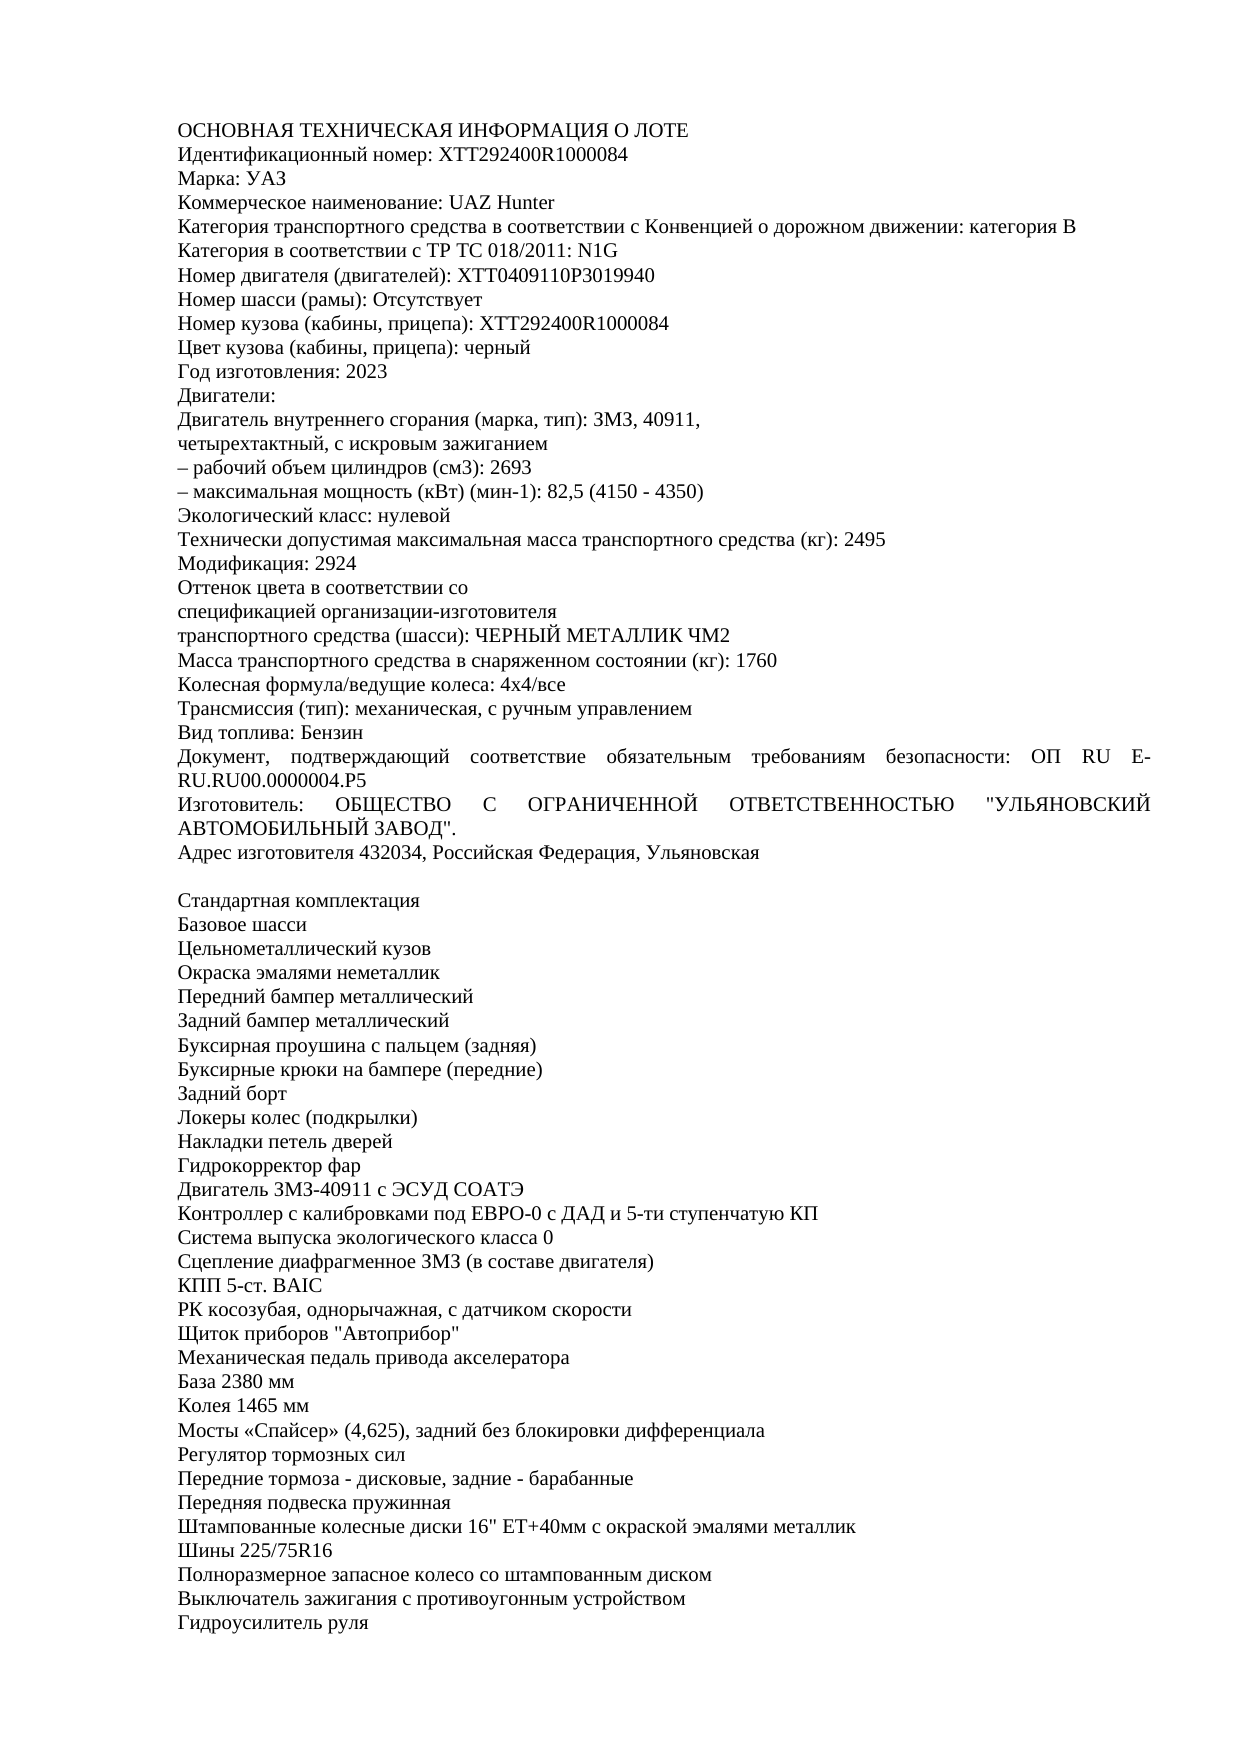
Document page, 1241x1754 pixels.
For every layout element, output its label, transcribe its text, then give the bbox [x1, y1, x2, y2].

text Цвет кузова (кабины, прицепа): черный [177, 335, 1152, 359]
text Стандартная комплектация [177, 888, 1152, 912]
text – рабочий объем цилиндров (см3): 2693 [177, 455, 1152, 479]
text Регулятор тормозных сил [177, 1442, 1152, 1466]
text Категория в соответствии с ТР ТС 018/2011: N1G [177, 238, 1152, 262]
text Передние тормоза - дисковые, задние - барабанные [177, 1466, 1152, 1490]
text Год изготовления: 2023 [177, 359, 1152, 383]
text Шины 225/75R16 [177, 1538, 1152, 1562]
text – максимальная мощность (кВт) (мин-1): 82,5 (4150 - 4350) [177, 479, 1152, 503]
text спецификацией организации-изготовителя [177, 599, 1152, 623]
text Цельнометаллический кузов [177, 936, 1152, 960]
text Колея 1465 мм [177, 1393, 1152, 1417]
text Система выпуска экологического класса 0 [177, 1225, 1152, 1249]
text Накладки петель дверей [177, 1129, 1152, 1153]
text Масса транспортного средства в снаряженном состоянии (кг): 1760 [177, 647, 1152, 672]
text Выключатель зажигания с противоугонным устройством [177, 1586, 1152, 1610]
text Номер двигателя (двигателей): XTT0409110P3019940 [177, 262, 1152, 287]
text Окраска эмалями неметаллик [177, 960, 1152, 984]
text Штампованные колесные диски 16" ET+40мм с окраской эмалями металлик [177, 1514, 1152, 1538]
text Колесная формула/ведущие колеса: 4x4/все [177, 672, 1152, 696]
text Коммерческое наименование: UAZ Hunter [177, 190, 1152, 214]
text Изготовитель: ОБЩЕСТВО С ОГРАНИЧЕННОЙ ОТВЕТСТВЕННОСТЬЮ "УЛЬЯНОВСКИЙ АВТОМОБИЛЬНЫЙ ЗАВОД". [177, 792, 1152, 840]
text транспортного средства (шасси): ЧЕРНЫЙ МЕТАЛЛИК ЧМ2 [177, 623, 1152, 647]
text Буксирные крюки на бампере (передние) [177, 1057, 1152, 1081]
text Полноразмерное запасное колесо со штампованным диском [177, 1562, 1152, 1586]
text Задний борт [177, 1081, 1152, 1105]
text Двигатели: [177, 383, 1152, 407]
text КПП 5-ст. BAIC [177, 1273, 1152, 1297]
text Категория транспортного средства в соответствии с Конвенцией о дорожном движении: категория B [177, 214, 1152, 238]
text Идентификационный номер: XTT292400R1000084 [177, 142, 1152, 166]
text Экологический класс: нулевой [177, 503, 1152, 527]
text Двигатель ЗМЗ-40911 c ЭСУД СОАТЭ [177, 1177, 1152, 1201]
text Сцепление диафрагменное ЗМЗ (в составе двигателя) [177, 1249, 1152, 1273]
text Двигатель внутреннего сгорания (марка, тип): ЗМЗ, 40911, [177, 407, 1152, 431]
text Щиток приборов "Автоприбор" [177, 1321, 1152, 1345]
text Контроллер с калибровками под ЕВРО-0 с ДАД и 5-ти ступенчатую КП [177, 1201, 1152, 1225]
text Трансмиссия (тип): механическая, с ручным управлением [177, 696, 1152, 720]
text Марка: УАЗ [177, 166, 1152, 190]
text Оттенок цвета в соответствии со [177, 575, 1152, 599]
text Номер шасси (рамы): Отсутствует [177, 287, 1152, 311]
text Вид топлива: Бензин [177, 720, 1152, 744]
text Адрес изготовителя 432034, Российская Федерация, Ульяновская [177, 840, 1152, 864]
text Передняя подвеска пружинная [177, 1490, 1152, 1514]
text ОСНОВНАЯ ТЕХНИЧЕСКАЯ ИНФОРМАЦИЯ О ЛОТЕ [177, 118, 1152, 142]
text Локеры колес (подкрылки) [177, 1105, 1152, 1129]
text База 2380 мм [177, 1369, 1152, 1393]
text Номер кузова (кабины, прицепа): XTT292400R1000084 [177, 311, 1152, 335]
text Базовое шасси [177, 912, 1152, 936]
text Задний бампер металлический [177, 1008, 1152, 1032]
text Модификация: 2924 [177, 551, 1152, 575]
text Гидрокорректор фар [177, 1153, 1152, 1177]
text Буксирная проушина с пальцем (задняя) [177, 1032, 1152, 1057]
text Механическая педаль привода акселератора [177, 1345, 1152, 1369]
text четырехтактный, с искровым зажиганием [177, 431, 1152, 455]
text Документ, подтверждающий соответствие обязательным требованиям безопасности: ОП RU Е-RU.RU00.0000004.Р5 [177, 744, 1152, 792]
text РК косозубая, однорычажная, c датчиком скорости [177, 1297, 1152, 1321]
text Передний бампер металлический [177, 984, 1152, 1008]
text Мосты «Спайсер» (4,625), задний без блокировки дифференциала [177, 1417, 1152, 1442]
text Гидроусилитель руля [177, 1610, 1152, 1634]
text Технически допустимая максимальная масса транспортного средства (кг): 2495 [177, 527, 1152, 551]
